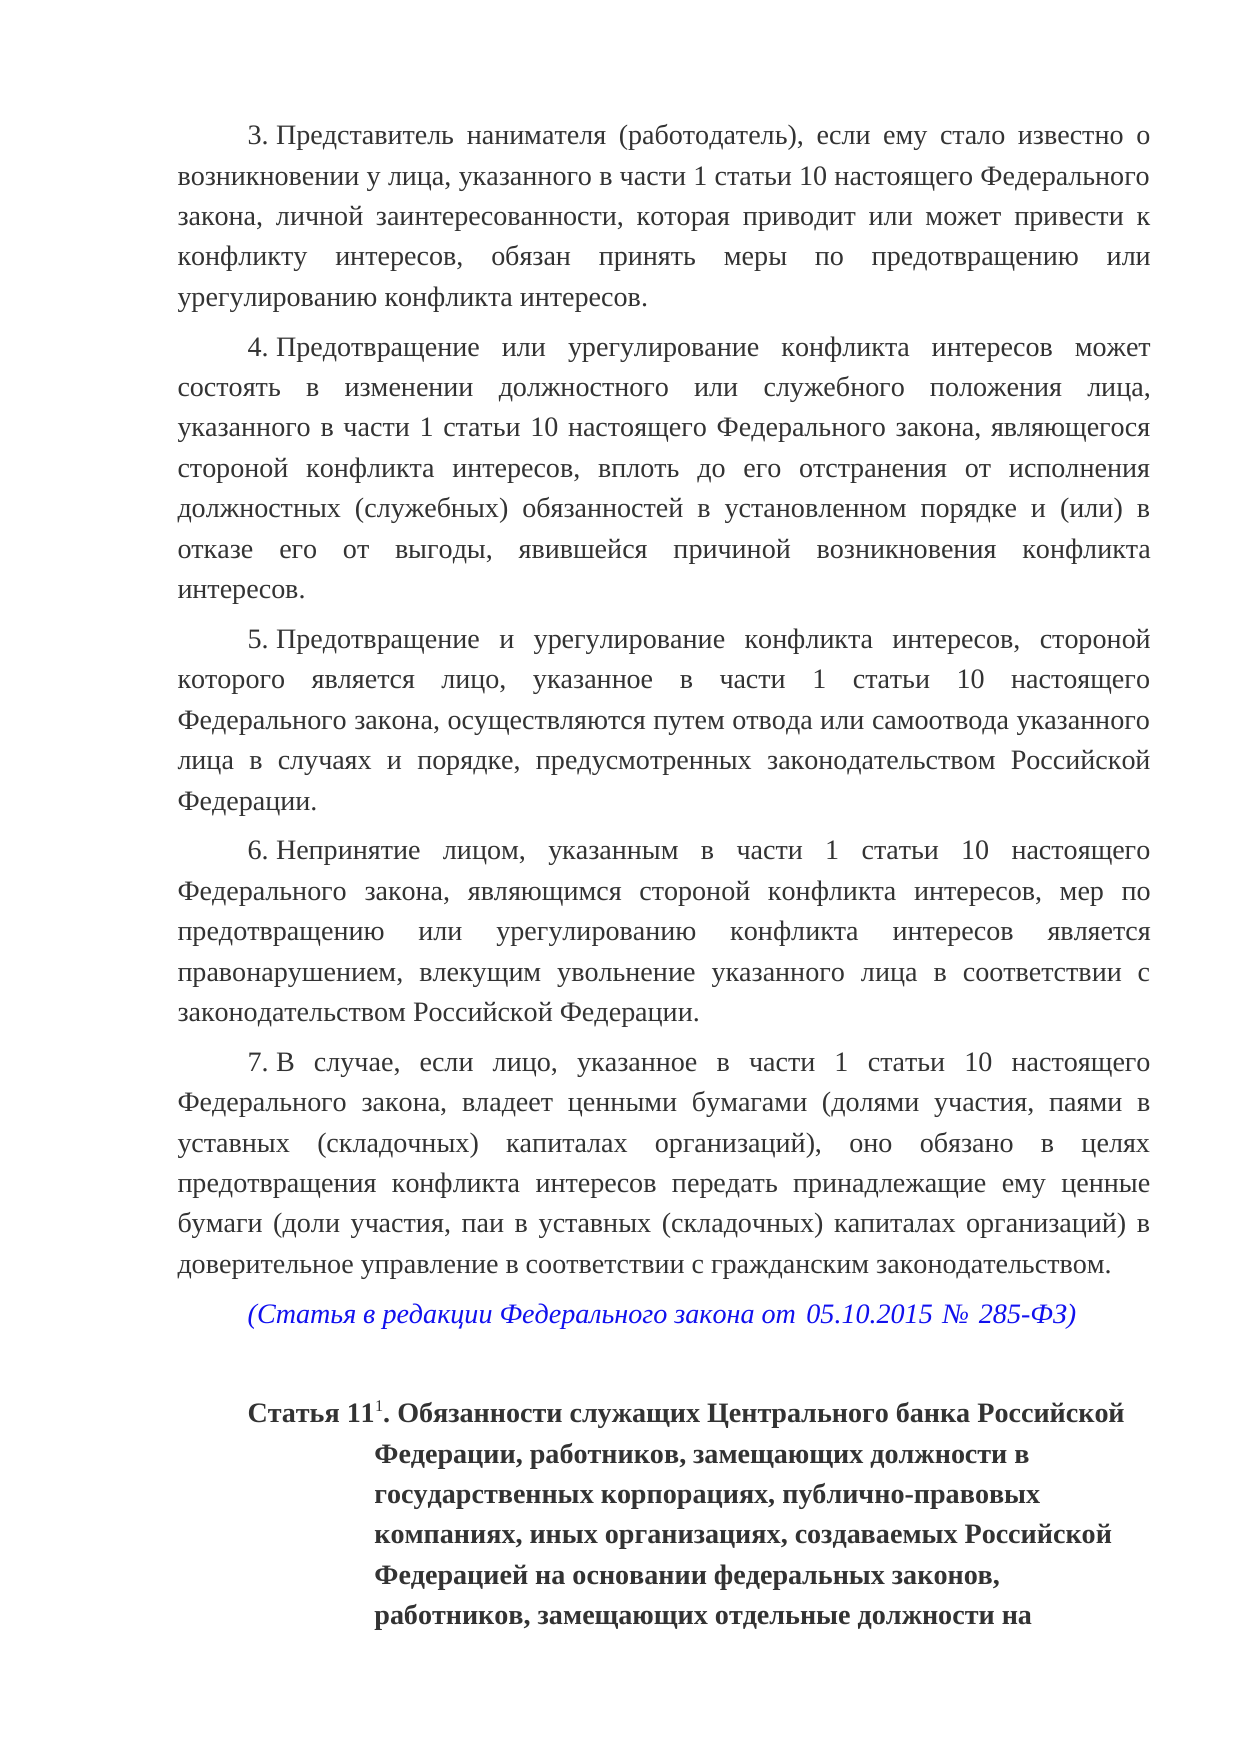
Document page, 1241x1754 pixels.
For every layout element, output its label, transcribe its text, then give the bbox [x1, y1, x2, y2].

text 4. Предотвращение или урегулирование конфликта интересов может состоять в изменении должностного или служебного положения лица, указанного в части 1 статьи 10 настоящего Федерального закона, являющегося стороной конфликта интересов, вплоть до его отстранения от исполнения должностных (служебных) обязанностей в установленном порядке и (или) в отказе его от выгоды, явившейся причиной возникновения конфликта интересов. [177, 329, 1152, 604]
text 7. В случае, если лицо, указанное в части 1 статьи 10 настоящего Федерального закона, владеет ценными бумагами (долями участия, паями в уставных (складочных) капиталах организаций), оно обязано в целях предотвращения конфликта интересов передать принадлежащие ему ценные бумаги (доли участия, паи в уставных (складочных) капиталах организаций) в доверительное управление в соответствии с гражданским законодательством. [177, 1045, 1152, 1279]
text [247, 1396, 1152, 1631]
text 6. Непринятие лицом, указанным в части 1 статьи 10 настоящего Федерального закона, являющимся стороной конфликта интересов, мер по предотвращению или урегулированию конфликта интересов является правонарушением, влекущим увольнение указанного лица в соответствии с законодательством Российской Федерации. [177, 833, 1152, 1027]
text (Статья в редакции Федерального закона от 05.10.2015 № 285-ФЗ) [177, 1297, 1152, 1329]
text 5. Предотвращение и урегулирование конфликта интересов, стороной которого является лицо, указанное в части 1 статьи 10 настоящего Федерального закона, осуществляются путем отвода или самоотвода указанного лица в случаях и порядке, предусмотренных законодательством Российской Федерации. [177, 622, 1152, 816]
text 3. Представитель нанимателя (работодатель), если ему стало известно о возникновении у лица, указанного в части 1 статьи 10 настоящего Федерального закона, личной заинтересованности, которая приводит или может привести к конфликту интересов, обязан принять меры по предотвращению или урегулированию конфликта интересов. [177, 118, 1152, 312]
